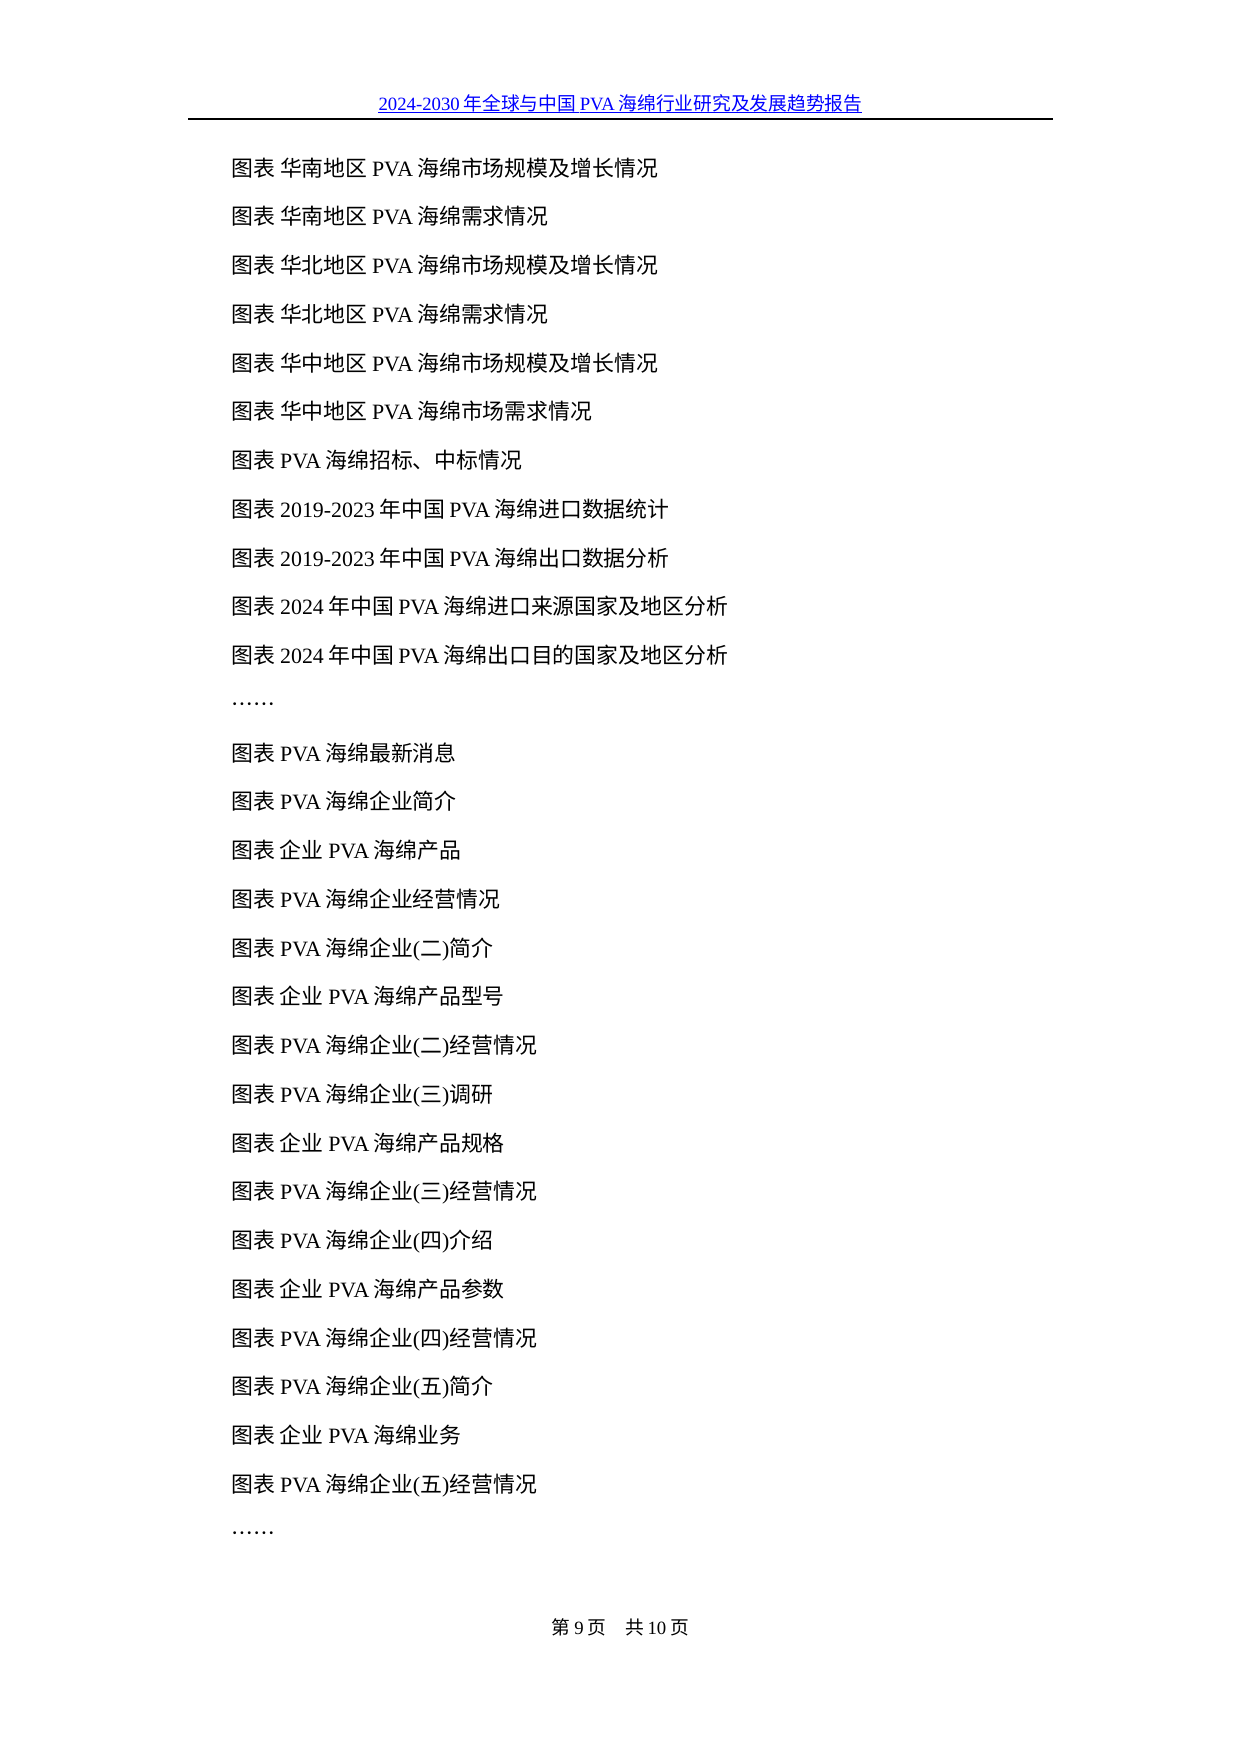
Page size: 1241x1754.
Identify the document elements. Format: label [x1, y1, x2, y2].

text [187, 150, 1053, 1548]
